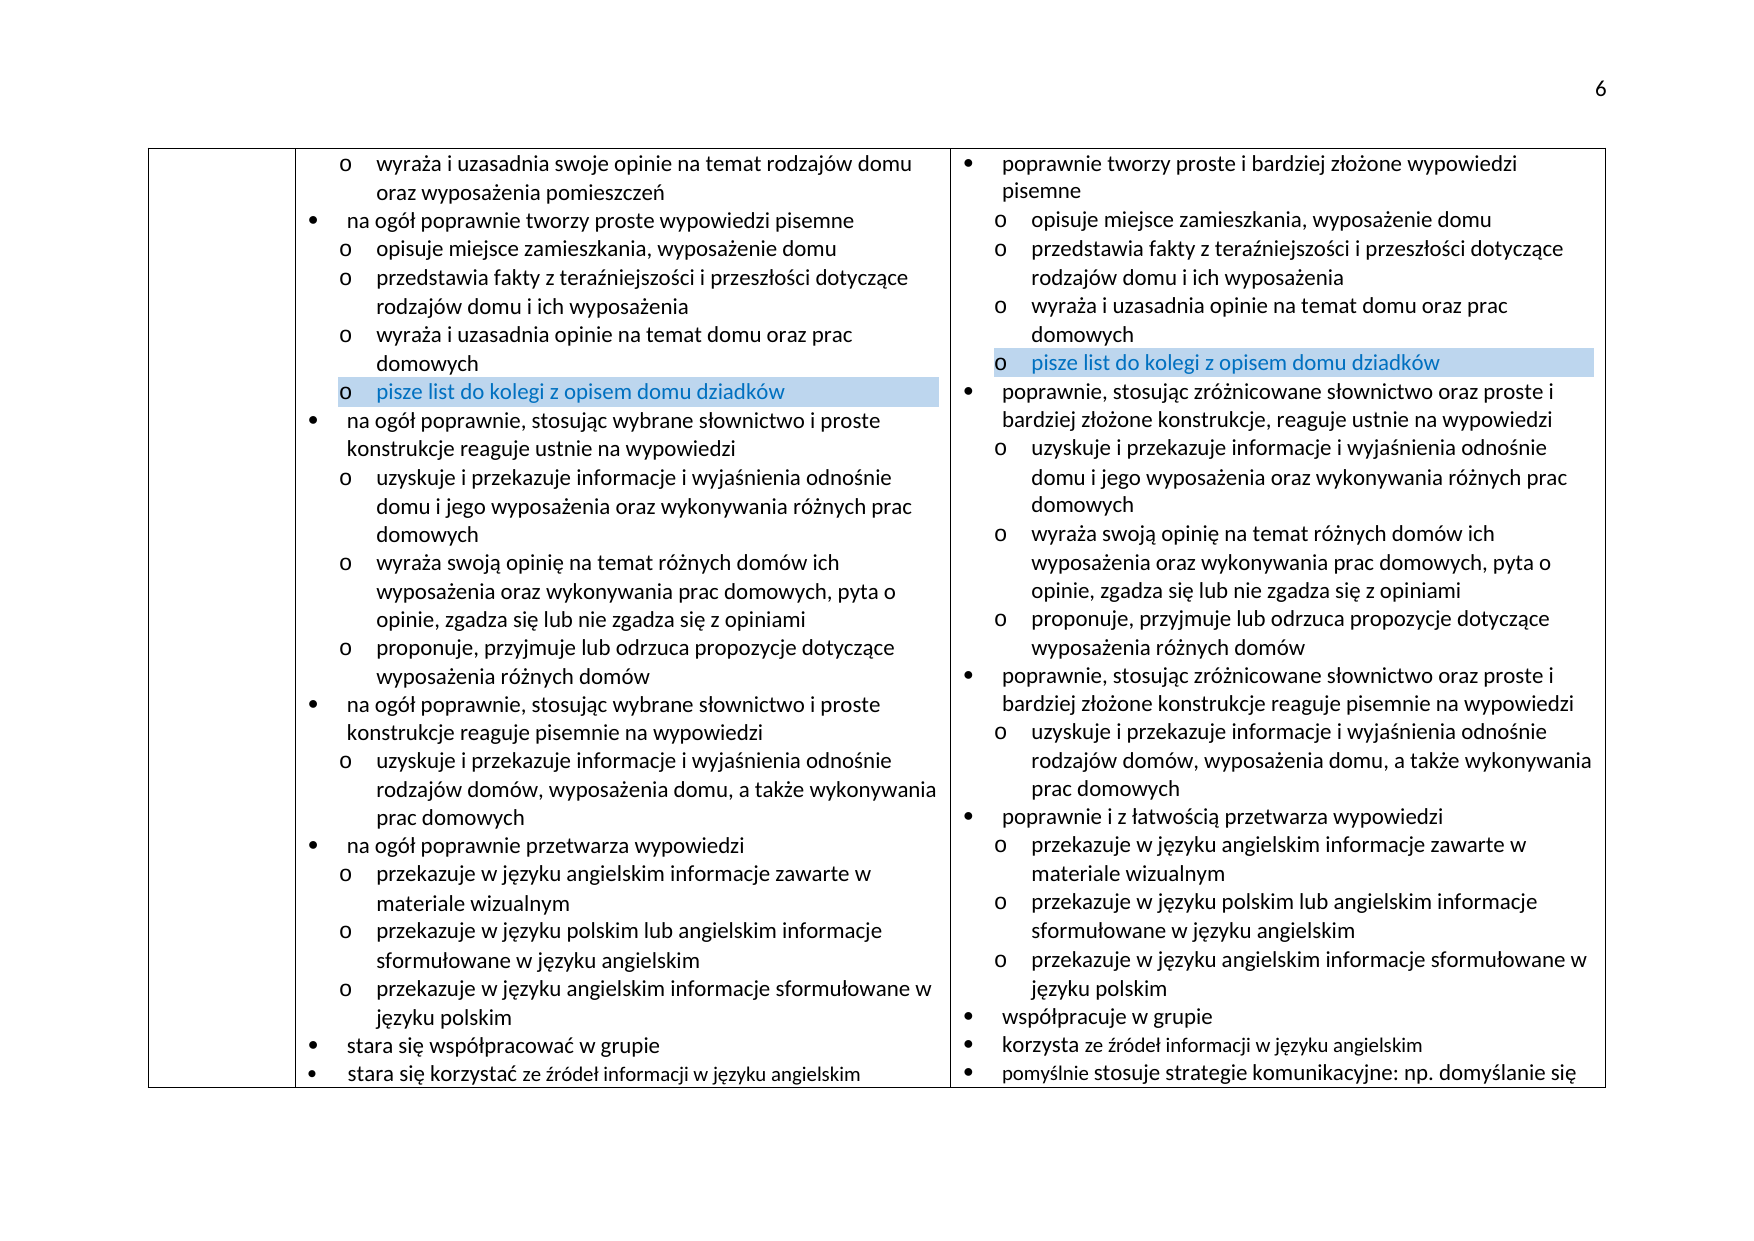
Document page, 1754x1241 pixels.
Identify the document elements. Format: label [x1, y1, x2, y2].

table_cell [951, 149, 1605, 1087]
table_cell [296, 149, 950, 1087]
table_cell [149, 149, 295, 1087]
